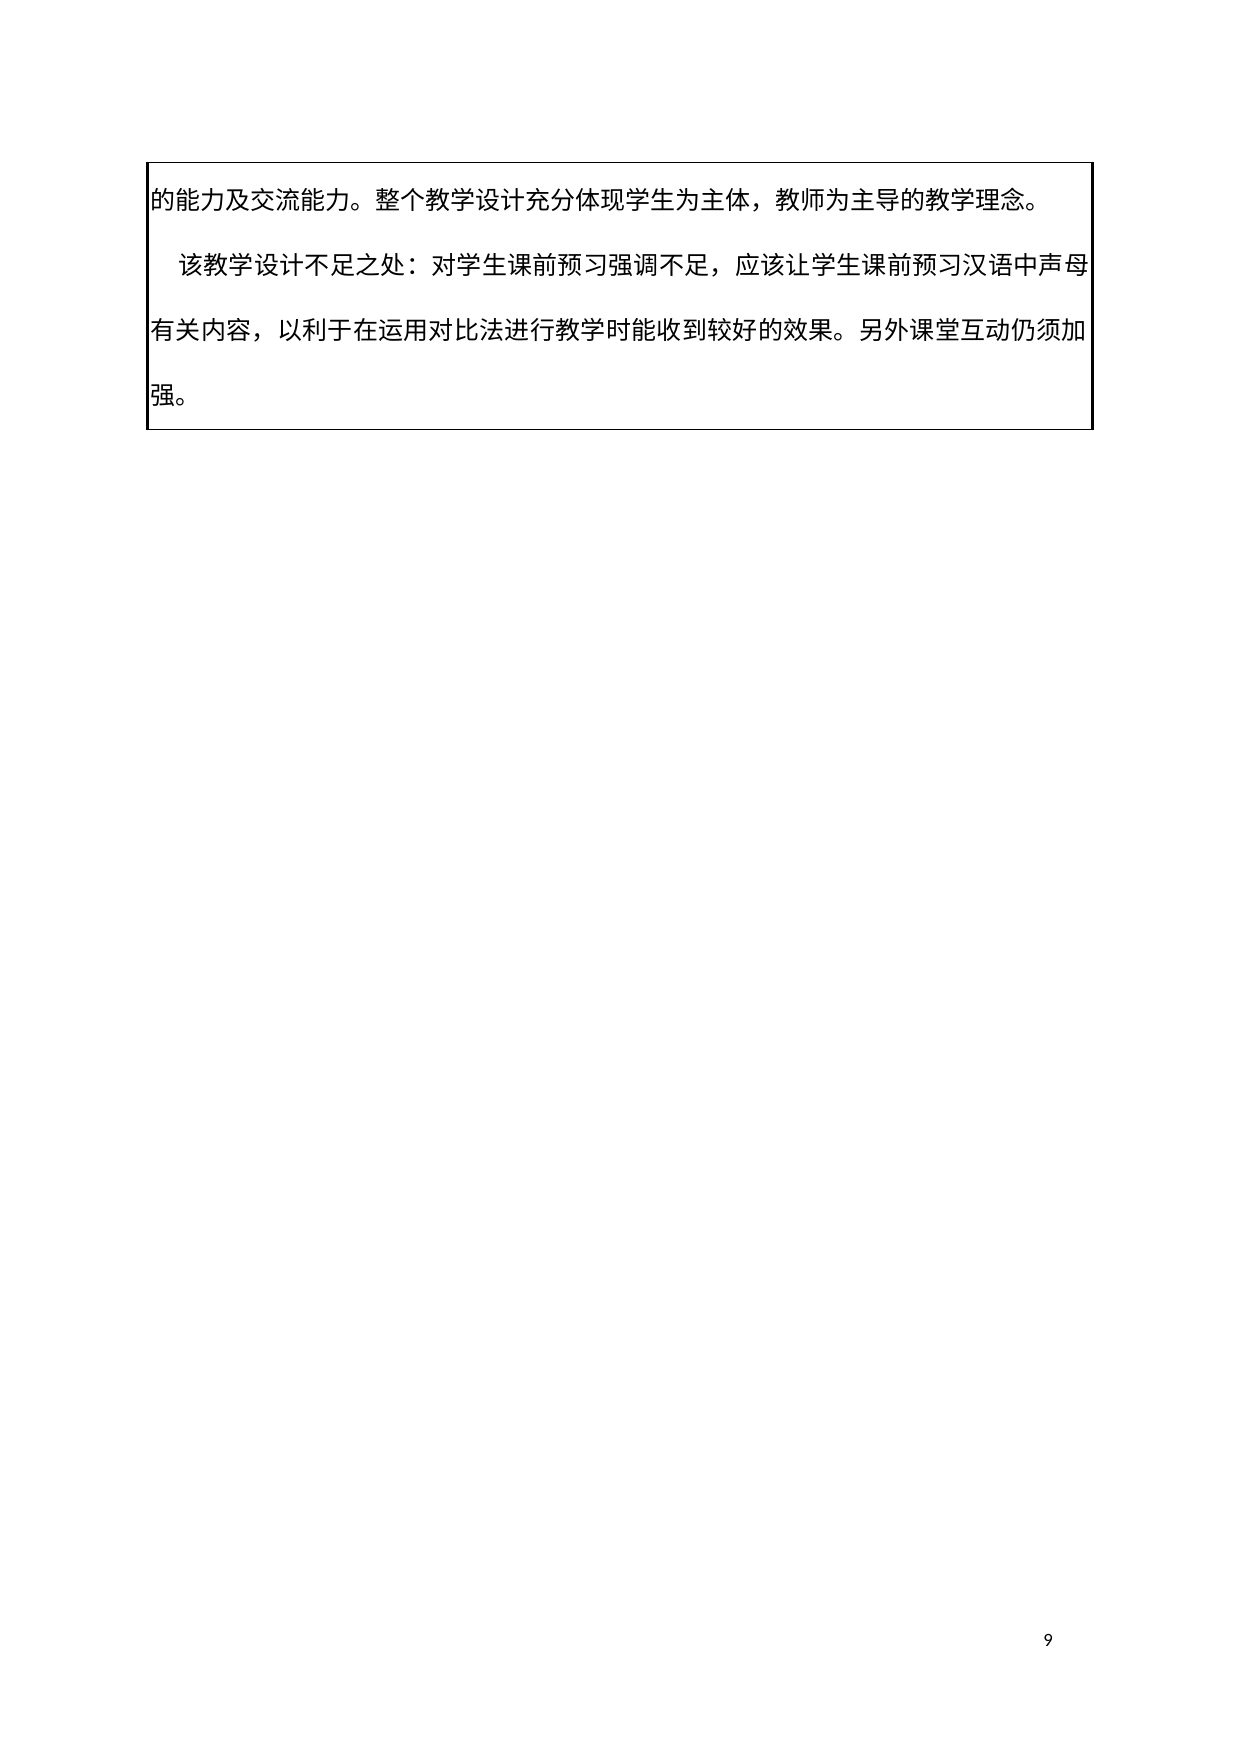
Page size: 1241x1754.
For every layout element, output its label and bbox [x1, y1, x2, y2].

table_cell [149, 163, 1091, 429]
